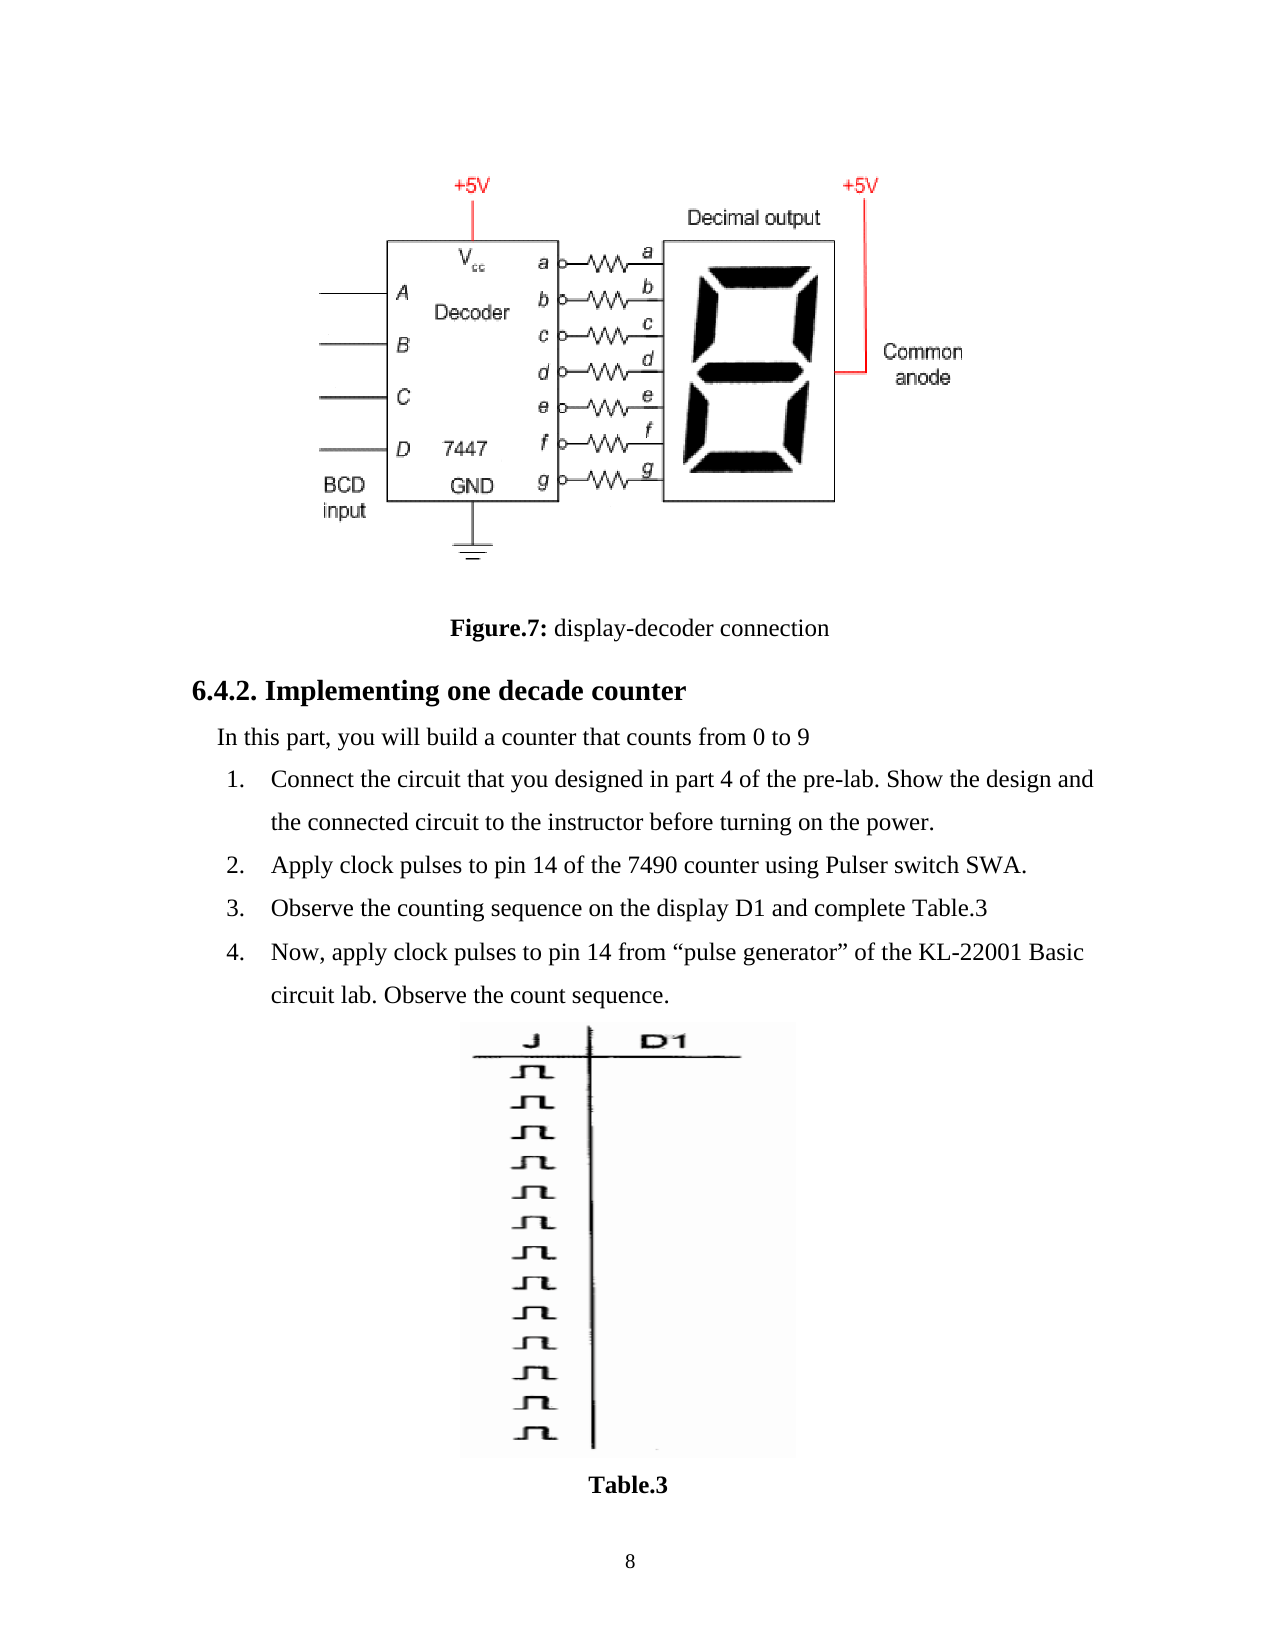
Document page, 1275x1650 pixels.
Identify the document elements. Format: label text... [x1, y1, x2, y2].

list Observe the counting sequence on the display D1 and complete Table.3 [226, 893, 1096, 922]
text In this part, you will build a counter that counts from 0 to 9 [217, 722, 1096, 751]
picture [303, 154, 972, 599]
text 6.4.2. Implementing one decade counter [192, 673, 1096, 707]
text Table.3 [584, 1470, 672, 1499]
list Apply clock pulses to pin 14 of the 7490 counter using Pulser switch SWA. [226, 850, 1096, 879]
picture [460, 1022, 797, 1458]
list Connect the circuit that you designed in part 4 of the pre-lab. Show the design and the connected circuit to the instructor before turning on the power. [226, 764, 1096, 836]
text Figure.7: display-decoder connection [450, 613, 1096, 642]
list Now, apply clock pulses to pin 14 from “pulse generator” of the KL-22001 Basic circuit lab. Observe the count sequence. [226, 937, 1096, 1008]
